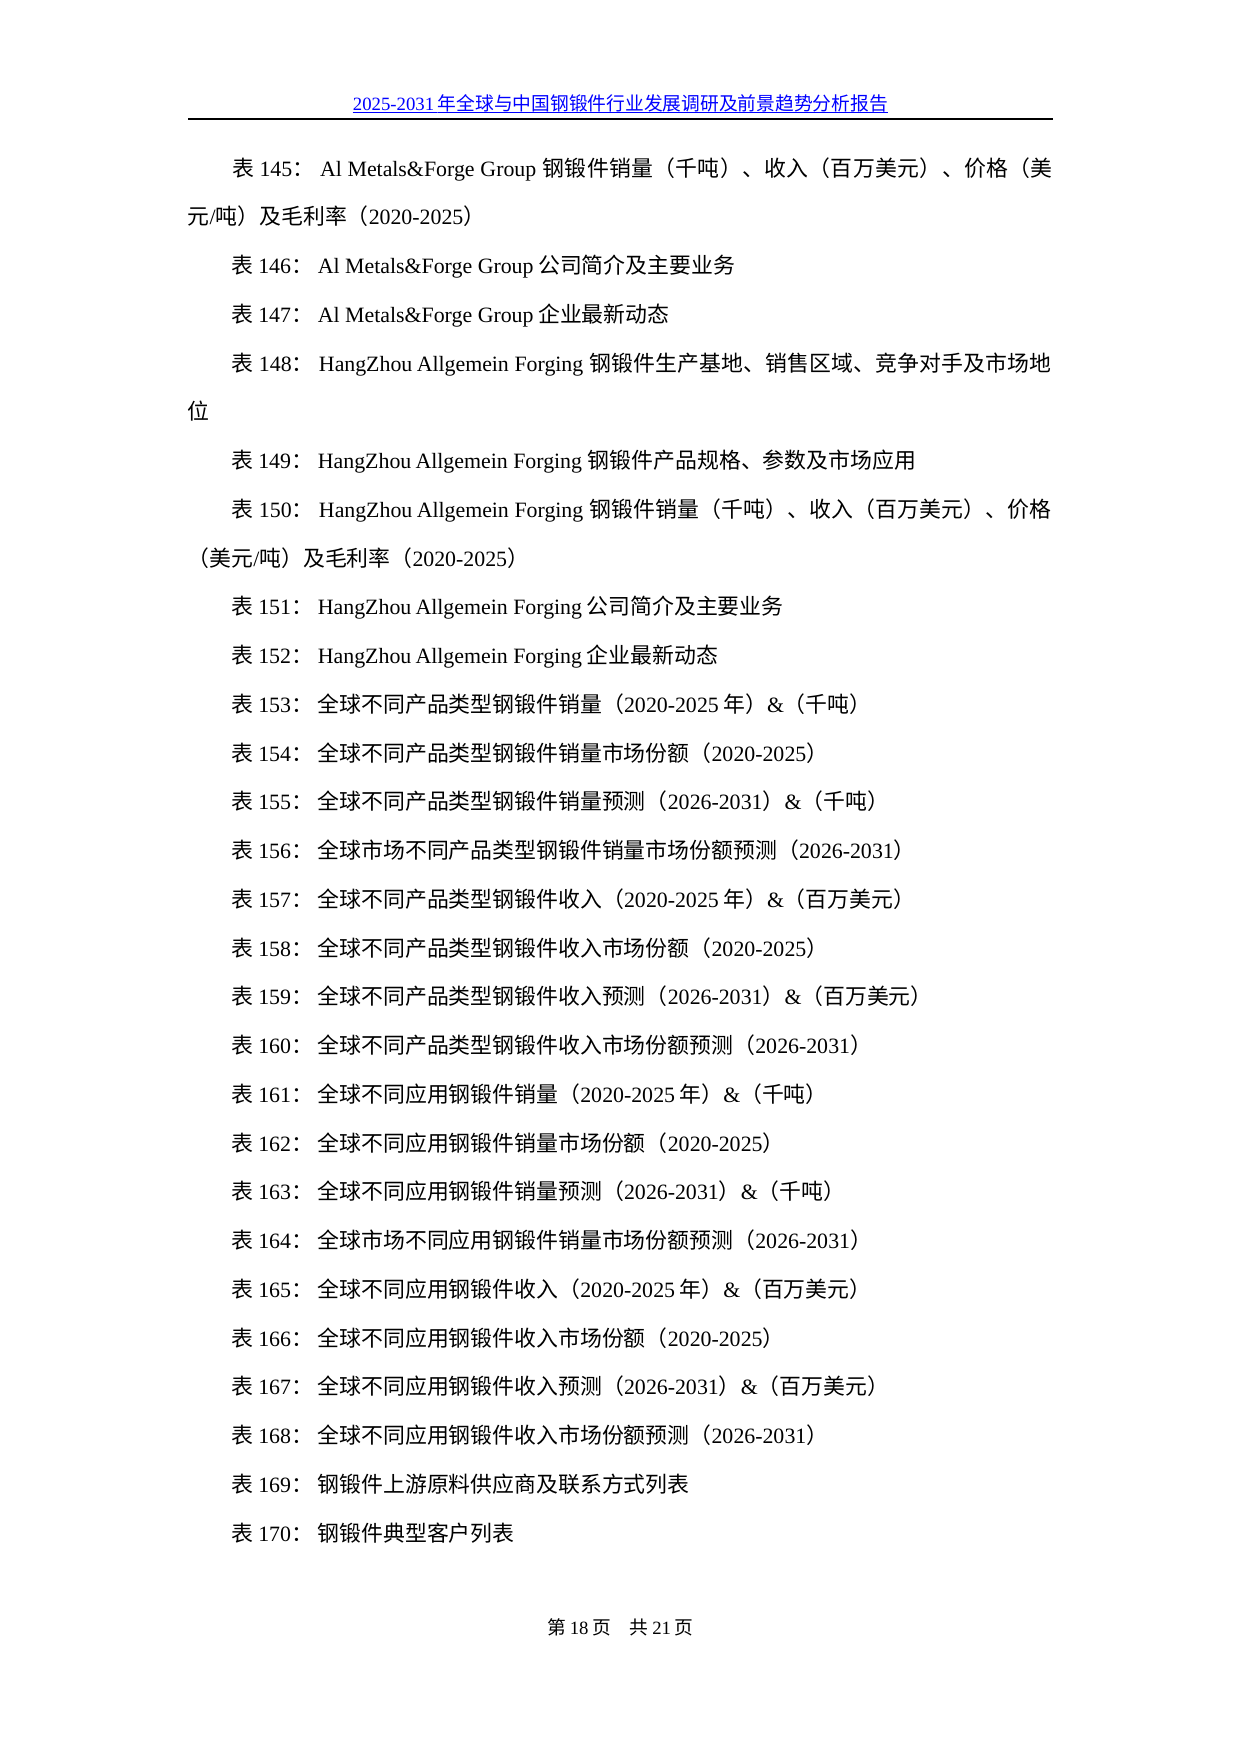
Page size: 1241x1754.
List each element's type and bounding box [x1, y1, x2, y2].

text [187, 150, 1053, 1548]
